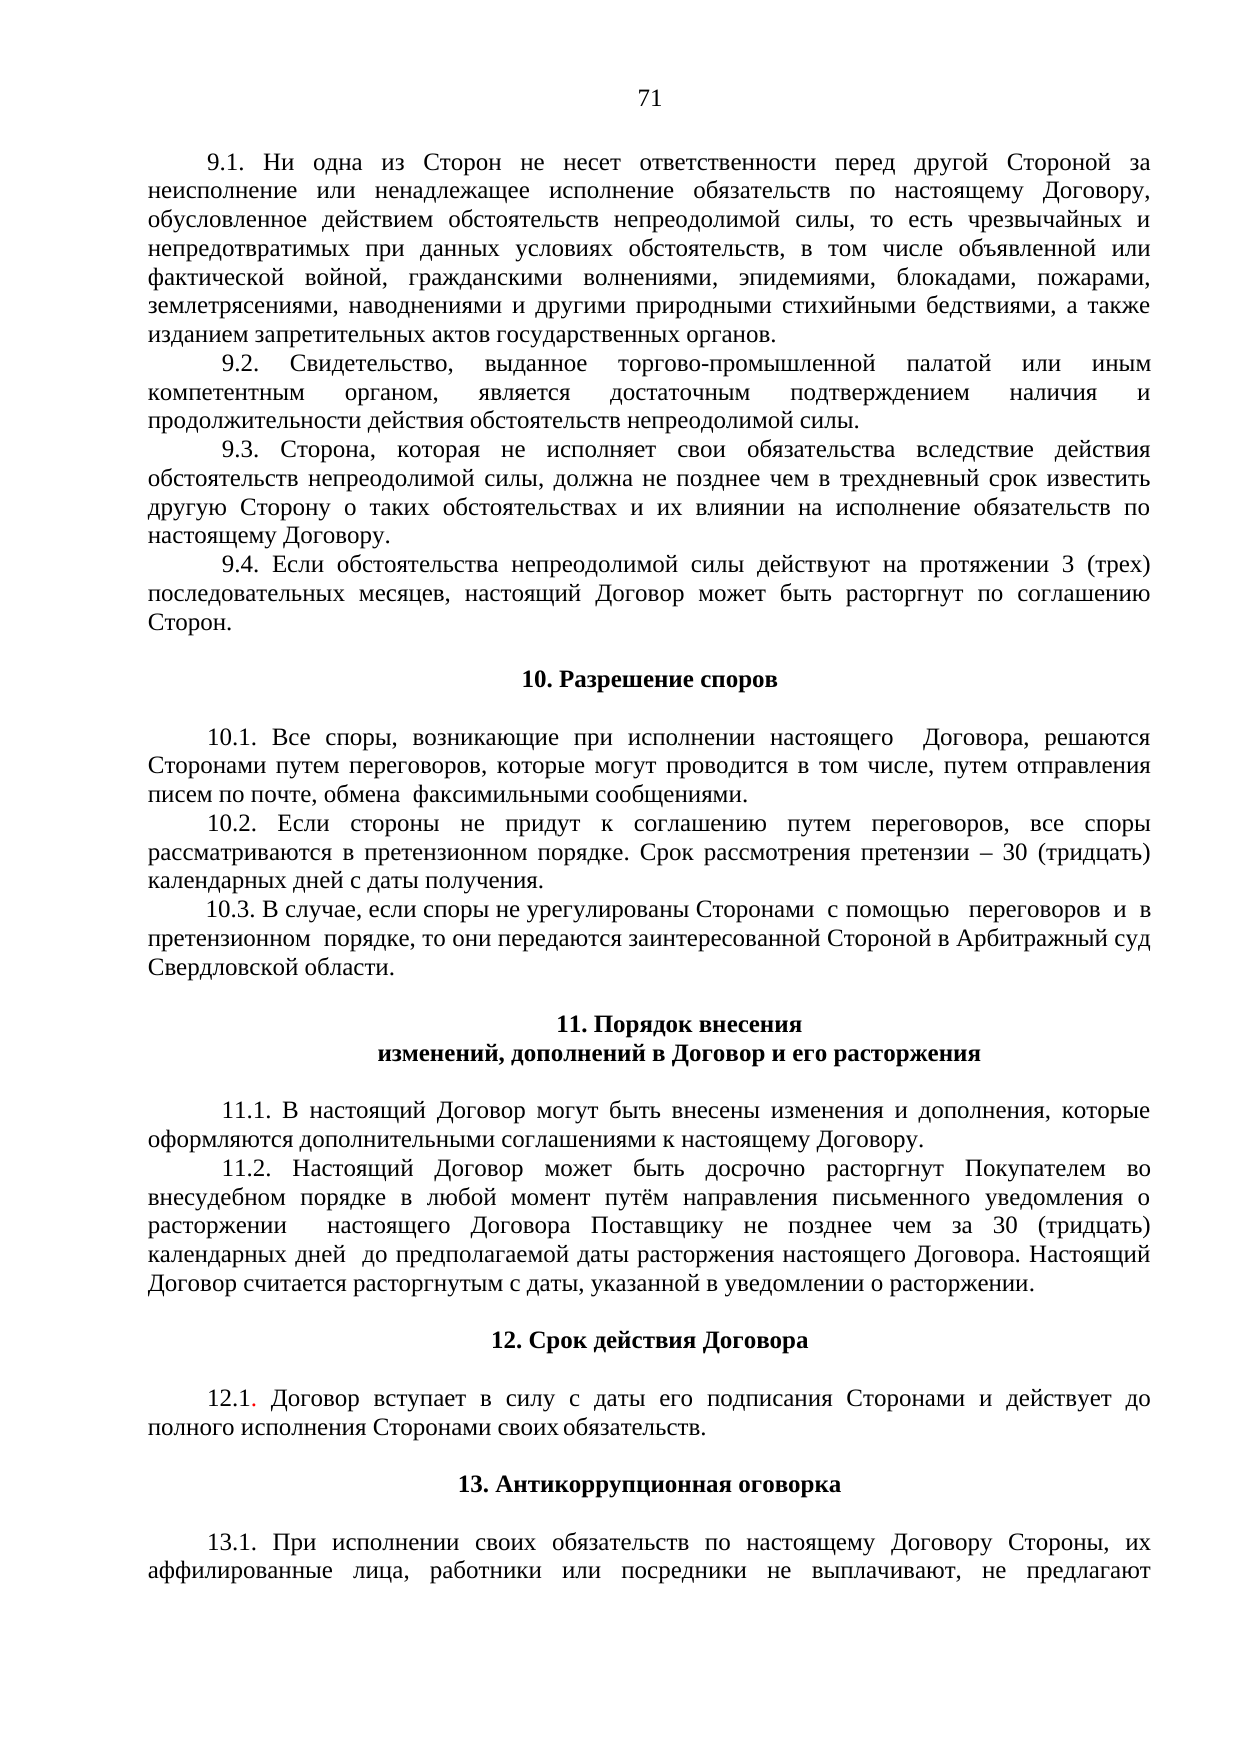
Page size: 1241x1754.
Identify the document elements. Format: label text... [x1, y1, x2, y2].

text 10.2. Если стороны не придут к соглашению путем переговоров, все споры рассматриваются в претензионном порядке. Срок рассмотрения претензии – 30 (тридцать) календарных дней с даты получения. [148, 808, 1152, 894]
text 12. Срок действия Договора [148, 1326, 1152, 1354]
text 9.1. Ни одна из Сторон не несет ответственности перед другой Стороной за неисполнение или ненадлежащее исполнение обязательств по настоящему Договору, обусловленное действием обстоятельств непреодолимой силы, то есть чрезвычайных и непредотвратимых при данных условиях обстоятельств, в том числе объявленной или фактической войной, гражданскими волнениями, эпидемиями, блокадами, пожарами, землетрясениями, наводнениями и другими природными стихийными бедствиями, а также изданием запретительных актов государственных органов. [148, 147, 1152, 348]
text 12.1. Договор вступает в силу с даты его подписания Сторонами и действует до полного исполнения Сторонами своих обязательств. [148, 1383, 1152, 1441]
text 11.2. Настоящий Договор может быть досрочно расторгнут Покупателем во внесудебном порядке в любой момент путём направления письменного уведомления о расторжении настоящего Договора Поставщику не позднее чем за 30 (тридцать) календарных дней до предполагаемой даты расторжения настоящего Договора. Настоящий Договор считается расторгнутым с даты, указанной в уведомлении о расторжении. [148, 1153, 1152, 1297]
text 10.1. Все споры, возникающие при исполнении настоящего Договора, решаются Сторонами путем переговоров, которые могут проводится в том числе, путем отправления писем по почте, обмена факсимильными сообщениями. [148, 722, 1152, 808]
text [148, 1527, 1152, 1584]
text 13. Антикоррупционная оговорка [148, 1469, 1152, 1498]
text 11. Порядок внесения [148, 1009, 1152, 1038]
text 9.2. Свидетельство, выданное торгово-промышленной палатой или иным компетентным органом, является достаточным подтверждением наличия и продолжительности действия обстоятельств непреодолимой силы. [148, 348, 1152, 434]
text 11.1. В настоящий Договор могут быть внесены изменения и дополнения, которые оформляются дополнительными соглашениями к настоящему Договору. [148, 1096, 1152, 1153]
text 9.3. Сторона, которая не исполняет свои обязательства вследствие действия обстоятельств непреодолимой силы, должна не позднее чем в трехдневный срок известить другую Сторону о таких обстоятельствах и их влиянии на исполнение обязательств по настоящему Договору. [148, 434, 1152, 549]
text 10.3. В случае, если споры не урегулированы Сторонами с помощью переговоров и в претензионном порядке, то они передаются заинтересованной Стороной в Арбитражный суд Свердловской области. [148, 894, 1152, 981]
text 9.4. Если обстоятельства непреодолимой силы действуют на протяжении 3 (трех) последовательных месяцев, настоящий Договор может быть расторгнут по соглашению Сторон. [148, 549, 1152, 636]
text изменений, дополнений в Договор и его расторжения [148, 1038, 1152, 1067]
text 10. Разрешение споров [148, 664, 1152, 693]
